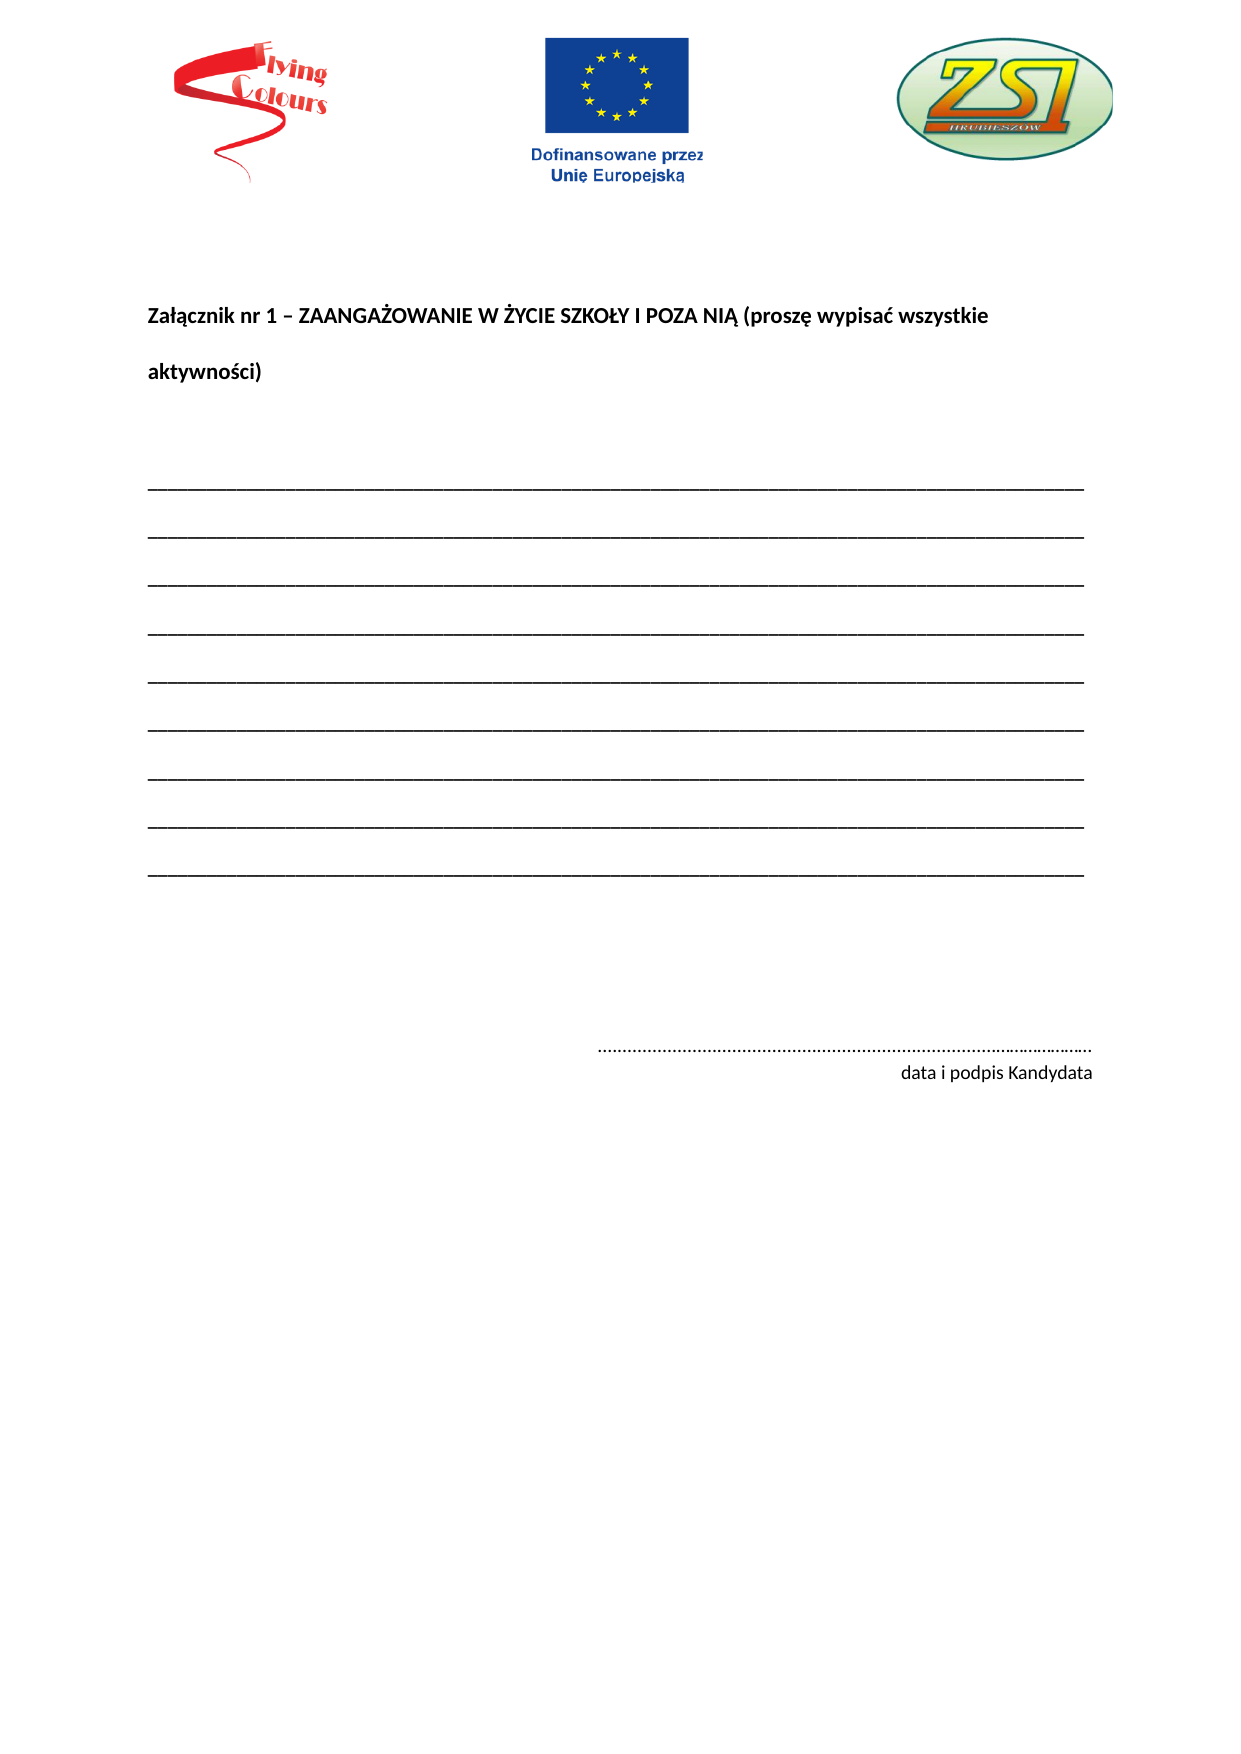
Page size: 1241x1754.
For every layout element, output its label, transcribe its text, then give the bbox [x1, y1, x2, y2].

picture [172, 41, 328, 183]
picture [889, 15, 1113, 162]
picture [530, 37, 703, 182]
text _______________________________________________________________________________________________________________________________________________________________________________________________________________________________________________________________________________________________________________________________________________________________________________________________________________________________________________________________________________________________________________________________________________________________________________________________________________________________________________________________________________________________________________________________________________________________________________________________________________________________________________________________________________________ [148, 469, 1093, 880]
text Załącznik nr 1 – ZAANGAŻOWANIE W ŻYCIE SZKOŁY I POZA NIĄ (proszę wypisać wszystkie aktywności) [148, 301, 1093, 385]
text data i podpis Kandydata [148, 1061, 1093, 1085]
text ................................................................................………………… [148, 1001, 1093, 1057]
